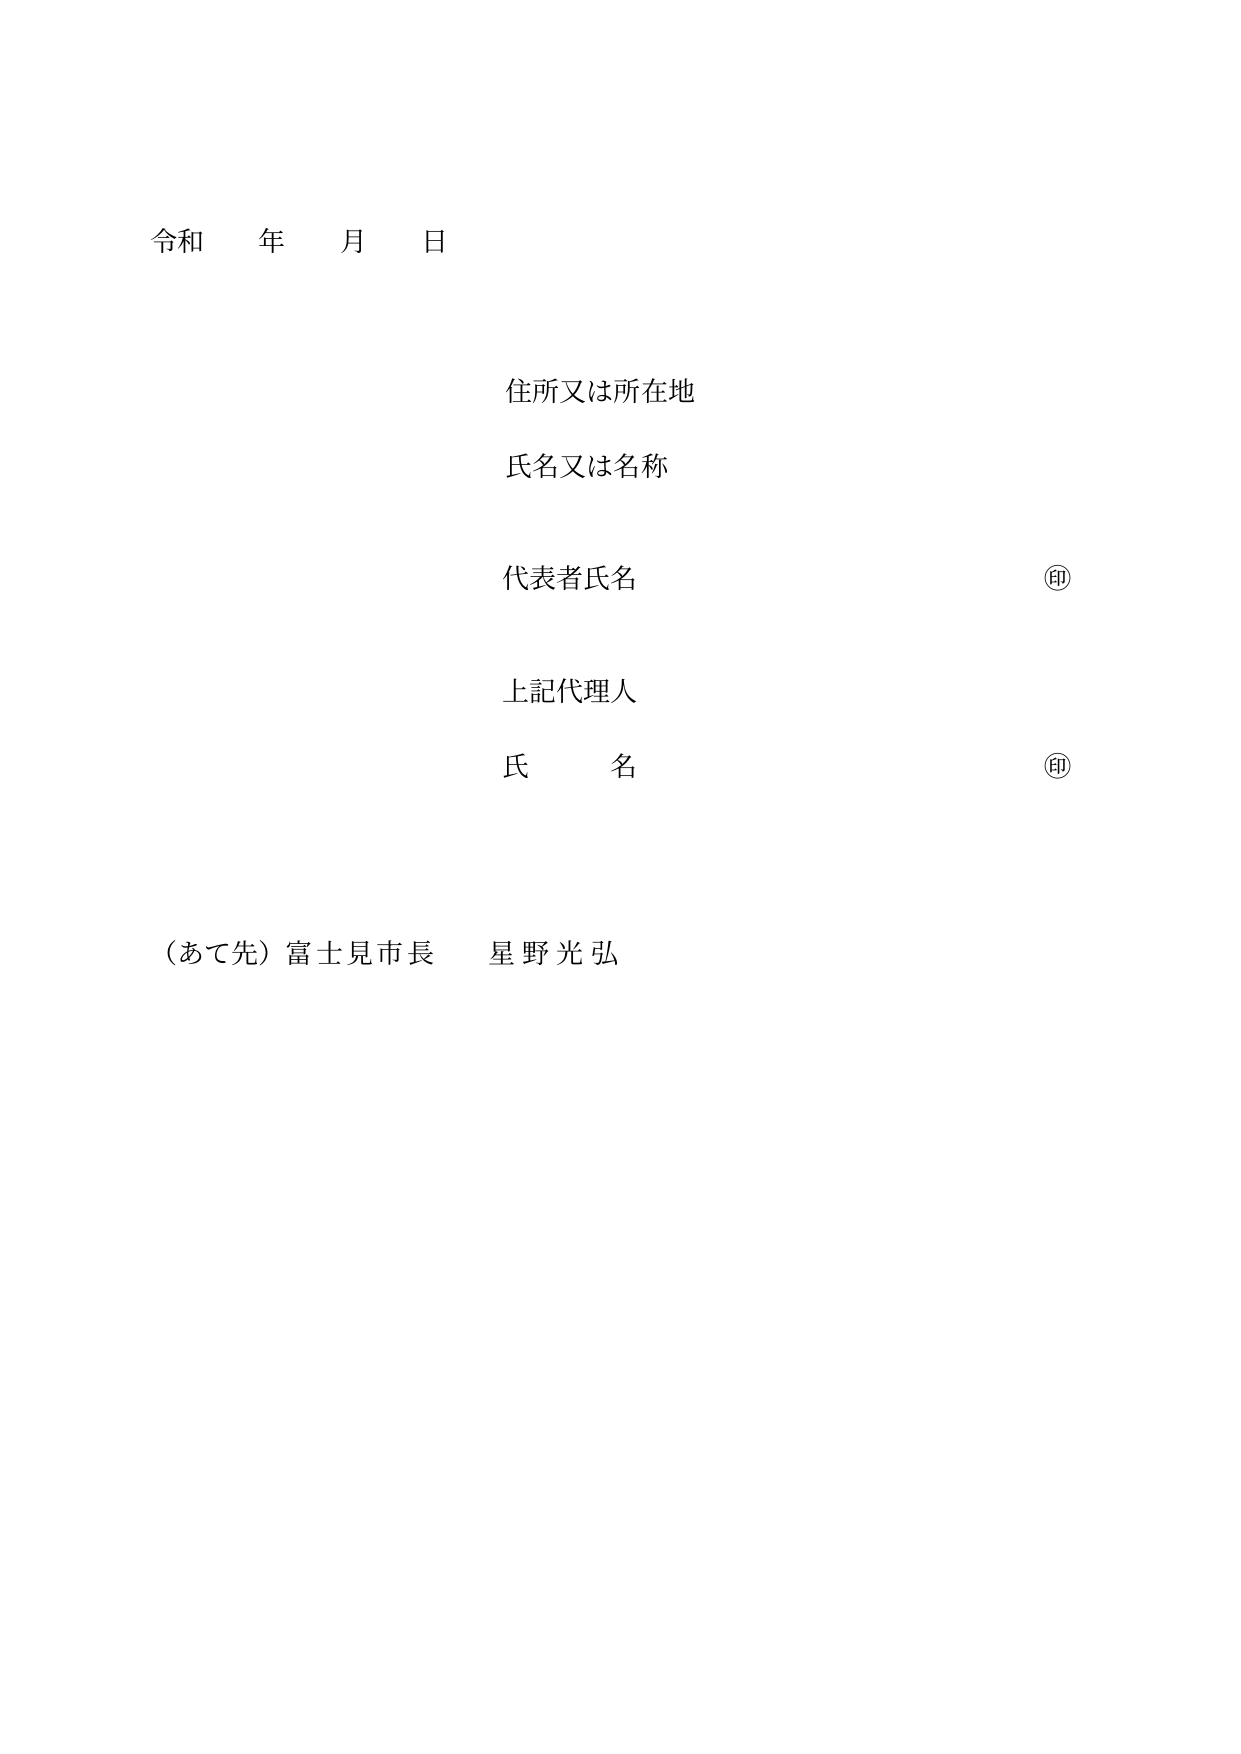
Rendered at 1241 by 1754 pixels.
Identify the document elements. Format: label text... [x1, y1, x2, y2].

text 令和 年 月 日 [123, 202, 1129, 277]
text （あて先）富士見市長 星 野 光 弘 [123, 914, 1129, 989]
text 上記代理人 [123, 652, 1129, 727]
list 氏名又は名称 [289, 427, 1129, 502]
text 氏 名 ㊞ [123, 727, 1129, 802]
text 代表者氏名 ㊞ [123, 539, 1129, 614]
list 住所又は所在地 [289, 352, 1129, 427]
